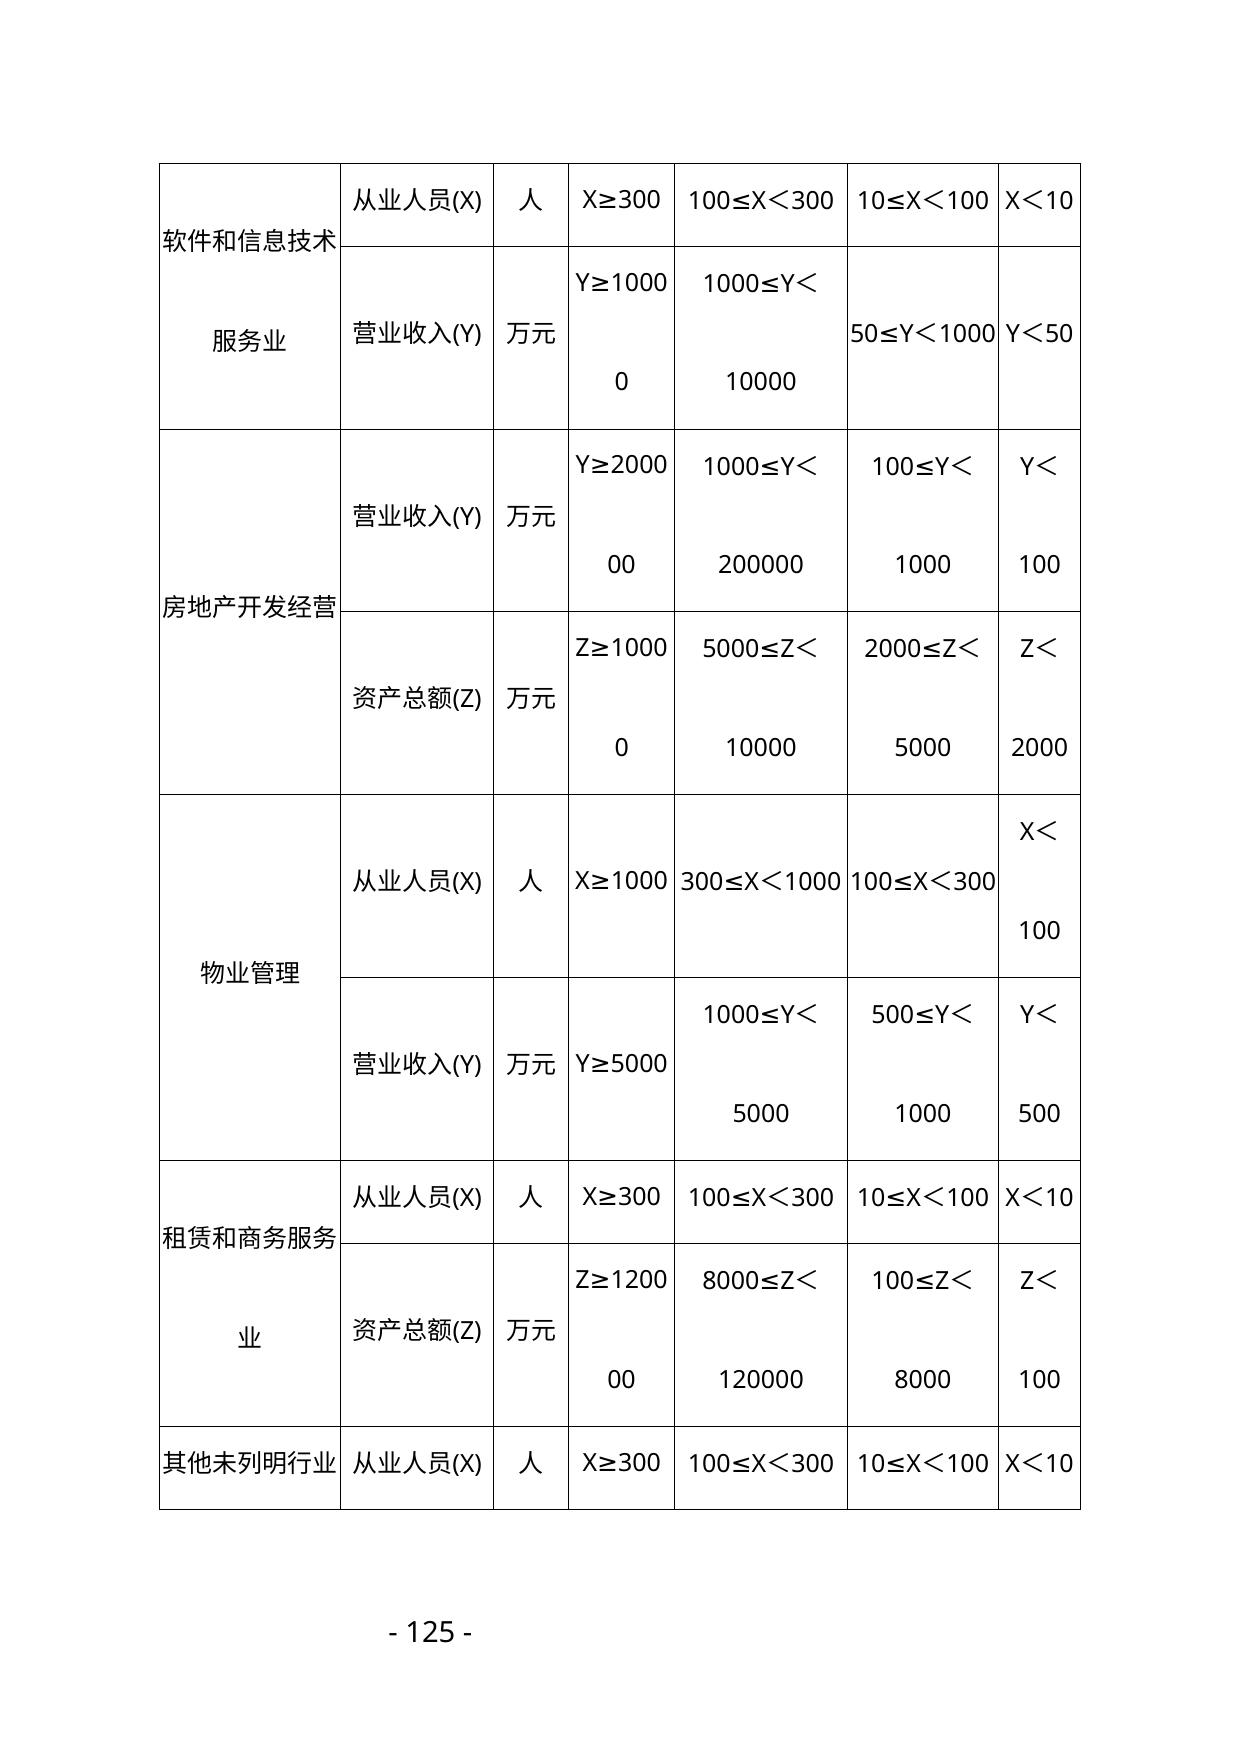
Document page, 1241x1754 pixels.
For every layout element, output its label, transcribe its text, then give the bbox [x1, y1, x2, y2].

table_cell 10≤X＜100 [848, 164, 998, 246]
table_cell 300≤X＜1000 [675, 795, 847, 977]
table_cell 10≤X＜100 [848, 1161, 998, 1243]
table_cell 100≤Y＜1000 [848, 430, 998, 611]
table_cell 人 [494, 1161, 568, 1243]
table_cell Y≥10000 [569, 247, 674, 428]
table_cell 5000≤Z＜10000 [675, 612, 847, 794]
table_cell 营业收入(Y) [341, 430, 493, 611]
table_cell 2000≤Z＜5000 [848, 612, 998, 794]
table_cell 资产总额(Z) [341, 612, 493, 794]
table_cell Y≥5000 [569, 978, 674, 1160]
table_cell X＜10 [999, 164, 1080, 246]
table_cell 1000≤Y＜10000 [675, 247, 847, 428]
table_cell Y＜50 [999, 247, 1080, 428]
table_cell 软件和信息技术服务业 [160, 164, 340, 428]
table_cell X≥300 [569, 1427, 674, 1509]
table_cell 资产总额(Z) [341, 1244, 493, 1426]
table_cell 100≤X＜300 [675, 164, 847, 246]
table_cell X＜10 [999, 1427, 1080, 1509]
table_cell 100≤X＜300 [675, 1161, 847, 1243]
table_cell Z≥10000 [569, 612, 674, 794]
table_cell 万元 [494, 1244, 568, 1426]
table_cell 500≤Y＜1000 [848, 978, 998, 1160]
table_cell 10≤X＜100 [848, 1427, 998, 1509]
table_cell 万元 [494, 430, 568, 611]
table_cell X＜100 [999, 795, 1080, 977]
table_cell Y≥200000 [569, 430, 674, 611]
table_cell 营业收入(Y) [341, 247, 493, 428]
table_cell 其他未列明行业 * [160, 1427, 340, 1509]
table_cell Z＜100 [999, 1244, 1080, 1426]
table_cell 100≤Z＜8000 [848, 1244, 998, 1426]
table_cell Z≥120000 [569, 1244, 674, 1426]
table_cell 万元 [494, 247, 568, 428]
table_cell 1000≤Y＜200000 [675, 430, 847, 611]
table_cell Y＜100 [999, 430, 1080, 611]
table_cell 营业收入(Y) [341, 978, 493, 1160]
table_cell 人 [494, 164, 568, 246]
table_cell X≥1000 [569, 795, 674, 977]
table_cell 50≤Y＜1000 [848, 247, 998, 428]
table_cell 从业人员(X) [341, 164, 493, 246]
table_cell X＜10 [999, 1161, 1080, 1243]
table_cell 8000≤Z＜120000 [675, 1244, 847, 1426]
table_cell 物业管理 [160, 795, 340, 1160]
table_cell 租赁和商务服务业 [160, 1161, 340, 1426]
table_cell 100≤X＜300 [848, 795, 998, 977]
table_cell 万元 [494, 978, 568, 1160]
table_cell Y＜500 [999, 978, 1080, 1160]
table_cell 从业人员(X) [341, 1161, 493, 1243]
table_cell 人 [494, 1427, 568, 1509]
table_cell 100≤X＜300 [675, 1427, 847, 1509]
table_cell X≥300 [569, 1161, 674, 1243]
table_cell 房地产开发经营 [160, 430, 340, 794]
table_cell 人 [494, 795, 568, 977]
table_cell 从业人员(X) [341, 1427, 493, 1509]
table_cell Z＜2000 [999, 612, 1080, 794]
table_cell X≥300 [569, 164, 674, 246]
table_cell 1000≤Y＜5000 [675, 978, 847, 1160]
table_cell 从业人员(X) [341, 795, 493, 977]
table_cell 万元 [494, 612, 568, 794]
